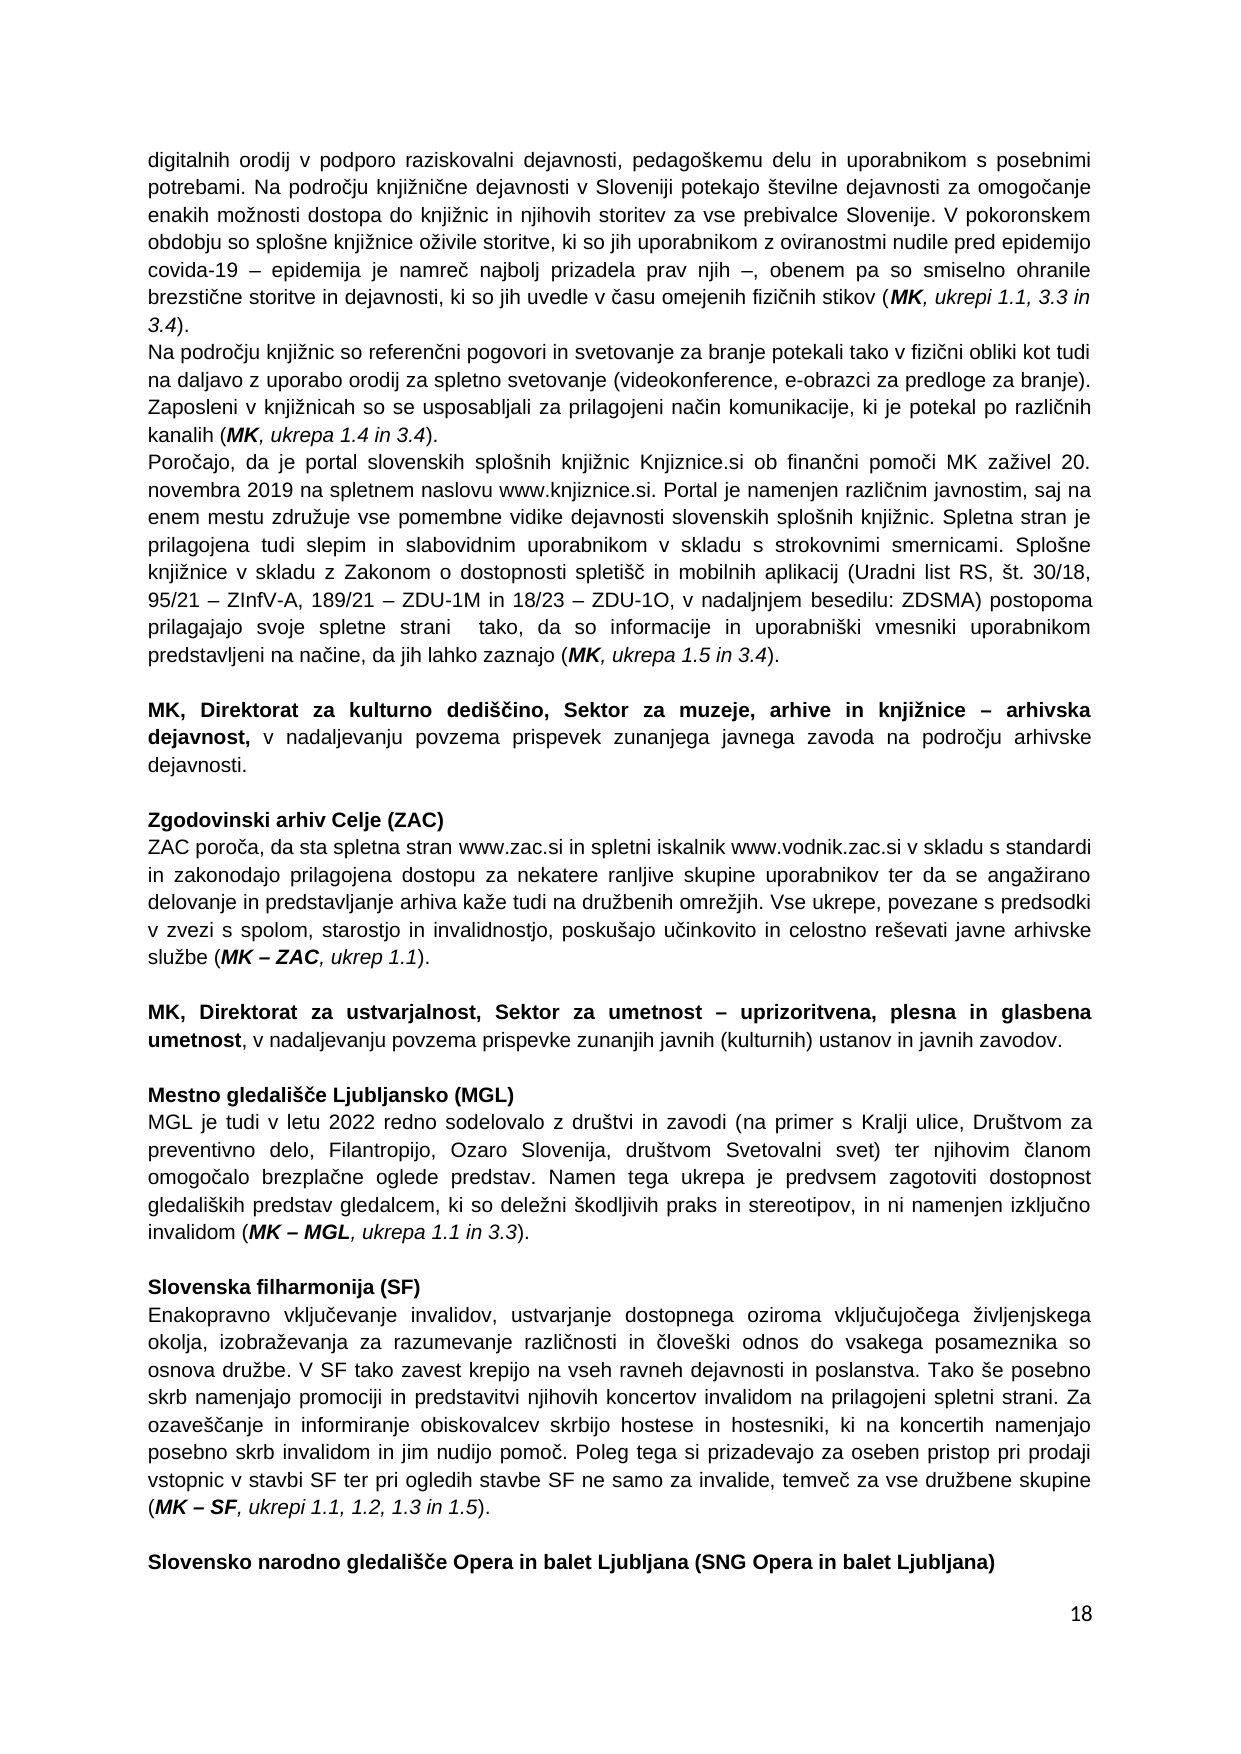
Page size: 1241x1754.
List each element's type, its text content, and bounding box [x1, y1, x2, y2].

text MK, Direktorat za kulturno dediščino, Sektor za muzeje, arhive in knjižnice – arhivska dejavnost, v nadaljevanju povzema prispevek zunanjega javnega zavoda na področju arhivske dejavnosti. [148, 698, 1092, 777]
text Poročajo, da je portal slovenskih splošnih knjižnic Knjiznice.si ob finančni pomoči MK zaživel 20. novembra 2019 na spletnem naslovu www.knjiznice.si. Portal je namenjen različnim javnostim, saj na enem mestu združuje vse pomembne vidike dejavnosti slovenskih splošnih knjižnic. Spletna stran je prilagojena tudi slepim in slabovidnim uporabnikom v skladu s strokovnimi smernicami. Splošne knjižnice v skladu z Zakonom o dostopnosti spletišč in mobilnih aplikacij (Uradni list RS, št. 30/18, 95/21 – ZInfV-A, 189/21 – ZDU-1M in 18/23 – ZDU-1O, v nadaljnjem besedilu: ZDSMA) postopoma prilagajajo svoje spletne strani tako, da so informacije in uporabniški vmesniki uporabnikom predstavljeni na načine, da jih lahko zaznajo (MK, ukrepa 1.5 in 3.4). [148, 450, 1092, 667]
text MK, Direktorat za ustvarjalnost, Sektor za umetnost – uprizoritvena, plesna in glasbena umetnost, v nadaljevanju povzema prispevke zunanjih javnih (kulturnih) ustanov in javnih zavodov. [148, 1000, 1092, 1052]
text Slovenska filharmonija (SF) [148, 1275, 1092, 1299]
text Slovensko narodno gledališče Opera in balet Ljubljana (SNG Opera in balet Ljubljana) [148, 1550, 1092, 1574]
text Enakopravno vključevanje invalidov, ustvarjanje dostopnega oziroma vključujočega življenjskega okolja, izobraževanja za razumevanje različnosti in človeški odnos do vsakega posameznika so osnova družbe. V SF tako zavest krepijo na vseh ravneh dejavnosti in poslanstva. Tako še posebno skrb namenjajo promociji in predstavitvi njihovih koncertov invalidom na prilagojeni spletni strani. Za ozaveščanje in informiranje obiskovalcev skrbijo hostese in hostesniki, ki na koncertih namenjajo posebno skrb invalidom in jim nudijo pomoč. Poleg tega si prizadevajo za oseben pristop pri prodaji vstopnic v stavbi SF ter pri ogledih stavbe SF ne samo za invalide, temveč za vse družbene skupine (MK – SF, ukrepi 1.1, 1.2, 1.3 in 1.5). [148, 1303, 1092, 1519]
text MGL je tudi v letu 2022 redno sodelovalo z društvi in zavodi (na primer s Kralji ulice, Društvom za preventivno delo, Filantropijo, Ozaro Slovenija, društvom Svetovalni svet) ter njihovim članom omogočalo brezplačne oglede predstav. Namen tega ukrepa je predvsem zagotoviti dostopnost gledaliških predstav gledalcem, ki so deležni škodljivih praks in stereotipov, in ni namenjen izključno invalidom (MK – MGL, ukrepa 1.1 in 3.3). [148, 1110, 1092, 1244]
text Na področju knjižnic so referenčni pogovori in svetovanje za branje potekali tako v fizični obliki kot tudi na daljavo z uporabo orodij za spletno svetovanje (videokonference, e-obrazci za predloge za branje). Zaposleni v knjižnicah so se usposabljali za prilagojeni način komunikacije, ki je potekal po različnih kanalih (MK, ukrepa 1.4 in 3.4). [148, 340, 1092, 447]
text ZAC poroča, da sta spletna stran www.zac.si in spletni iskalnik www.vodnik.zac.si v skladu s standardi in zakonodajo prilagojena dostopu za nekatere ranljive skupine uporabnikov ter da se angažirano delovanje in predstavljanje arhiva kaže tudi na družbenih omrežjih. Vse ukrepe, povezane s predsodki v zvezi s spolom, starostjo in invalidnostjo, poskušajo učinkovito in celostno reševati javne arhivske službe (MK – ZAC, ukrep 1.1). [148, 835, 1092, 969]
text Zgodovinski arhiv Celje (ZAC) [148, 808, 1092, 832]
text Mestno gledališče Ljubljansko (MGL) [148, 1083, 1092, 1107]
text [148, 148, 1092, 337]
